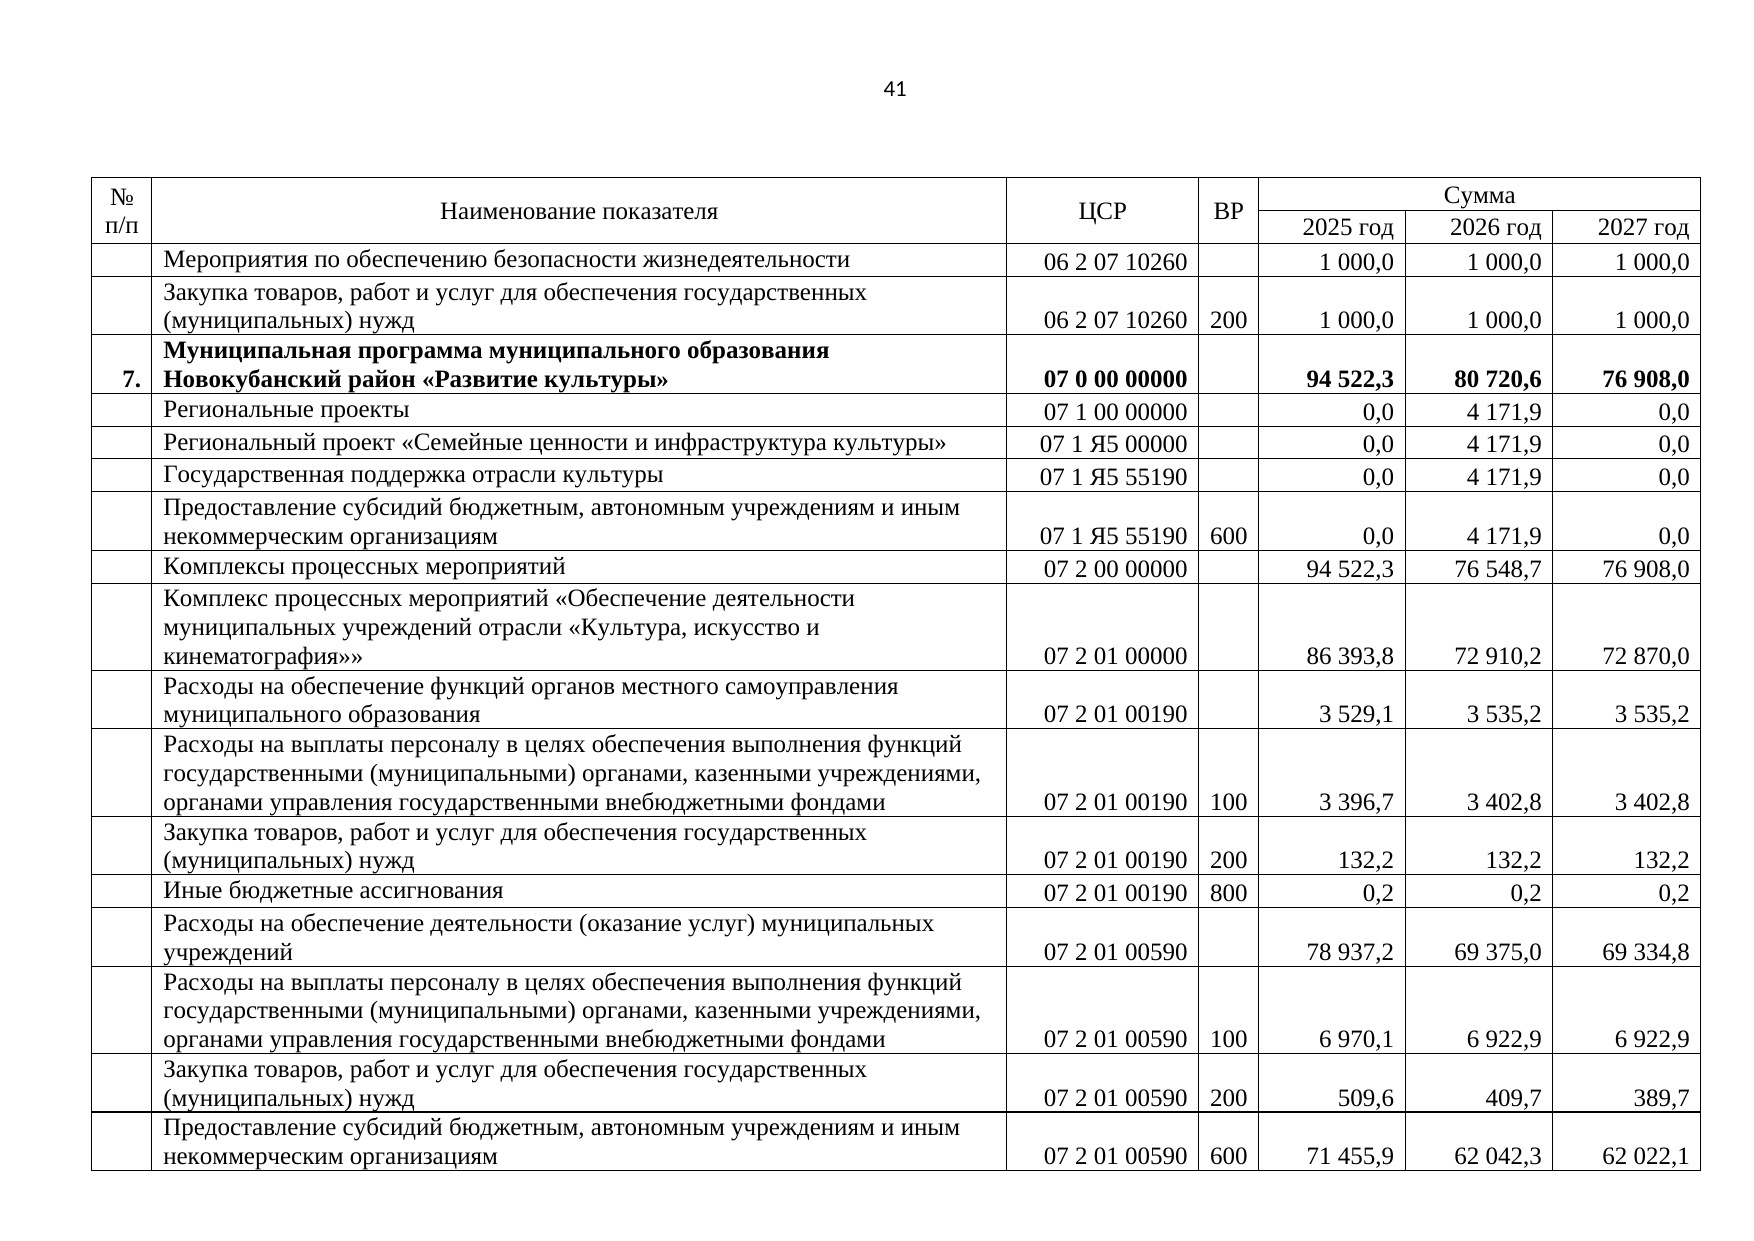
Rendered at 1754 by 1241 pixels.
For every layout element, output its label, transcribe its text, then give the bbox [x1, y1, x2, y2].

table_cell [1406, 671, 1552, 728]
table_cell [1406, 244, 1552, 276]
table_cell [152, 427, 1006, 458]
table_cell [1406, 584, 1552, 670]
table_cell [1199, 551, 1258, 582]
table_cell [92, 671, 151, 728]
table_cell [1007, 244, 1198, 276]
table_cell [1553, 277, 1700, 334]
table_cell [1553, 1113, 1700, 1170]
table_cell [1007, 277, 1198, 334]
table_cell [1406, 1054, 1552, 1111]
table_header Сумма [1259, 178, 1700, 210]
table_header ЦСР [1007, 178, 1198, 243]
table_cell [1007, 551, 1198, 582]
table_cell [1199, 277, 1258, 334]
table_cell 2027 год [1553, 211, 1700, 243]
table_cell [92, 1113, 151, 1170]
table_header № п/п [92, 178, 151, 243]
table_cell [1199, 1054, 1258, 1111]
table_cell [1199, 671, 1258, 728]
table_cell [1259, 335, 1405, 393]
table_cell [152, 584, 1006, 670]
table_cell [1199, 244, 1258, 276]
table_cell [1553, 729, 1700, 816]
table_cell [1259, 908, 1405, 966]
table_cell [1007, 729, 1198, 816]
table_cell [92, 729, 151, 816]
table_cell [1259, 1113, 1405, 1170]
table_cell 2025 год [1259, 211, 1405, 243]
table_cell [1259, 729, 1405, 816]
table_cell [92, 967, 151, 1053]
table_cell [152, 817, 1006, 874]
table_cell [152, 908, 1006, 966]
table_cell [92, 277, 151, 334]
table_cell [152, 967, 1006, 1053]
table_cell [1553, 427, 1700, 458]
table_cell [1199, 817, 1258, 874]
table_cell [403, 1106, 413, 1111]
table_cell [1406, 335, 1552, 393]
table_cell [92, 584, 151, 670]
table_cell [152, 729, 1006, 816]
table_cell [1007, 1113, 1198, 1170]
table_header Наименование показателя [152, 178, 1006, 243]
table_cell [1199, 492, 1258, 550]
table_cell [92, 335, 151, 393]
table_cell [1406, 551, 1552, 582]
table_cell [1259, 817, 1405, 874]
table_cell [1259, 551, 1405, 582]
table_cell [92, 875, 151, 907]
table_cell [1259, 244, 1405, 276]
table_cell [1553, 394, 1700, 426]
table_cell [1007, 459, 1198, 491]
table_header ВР [1199, 178, 1258, 243]
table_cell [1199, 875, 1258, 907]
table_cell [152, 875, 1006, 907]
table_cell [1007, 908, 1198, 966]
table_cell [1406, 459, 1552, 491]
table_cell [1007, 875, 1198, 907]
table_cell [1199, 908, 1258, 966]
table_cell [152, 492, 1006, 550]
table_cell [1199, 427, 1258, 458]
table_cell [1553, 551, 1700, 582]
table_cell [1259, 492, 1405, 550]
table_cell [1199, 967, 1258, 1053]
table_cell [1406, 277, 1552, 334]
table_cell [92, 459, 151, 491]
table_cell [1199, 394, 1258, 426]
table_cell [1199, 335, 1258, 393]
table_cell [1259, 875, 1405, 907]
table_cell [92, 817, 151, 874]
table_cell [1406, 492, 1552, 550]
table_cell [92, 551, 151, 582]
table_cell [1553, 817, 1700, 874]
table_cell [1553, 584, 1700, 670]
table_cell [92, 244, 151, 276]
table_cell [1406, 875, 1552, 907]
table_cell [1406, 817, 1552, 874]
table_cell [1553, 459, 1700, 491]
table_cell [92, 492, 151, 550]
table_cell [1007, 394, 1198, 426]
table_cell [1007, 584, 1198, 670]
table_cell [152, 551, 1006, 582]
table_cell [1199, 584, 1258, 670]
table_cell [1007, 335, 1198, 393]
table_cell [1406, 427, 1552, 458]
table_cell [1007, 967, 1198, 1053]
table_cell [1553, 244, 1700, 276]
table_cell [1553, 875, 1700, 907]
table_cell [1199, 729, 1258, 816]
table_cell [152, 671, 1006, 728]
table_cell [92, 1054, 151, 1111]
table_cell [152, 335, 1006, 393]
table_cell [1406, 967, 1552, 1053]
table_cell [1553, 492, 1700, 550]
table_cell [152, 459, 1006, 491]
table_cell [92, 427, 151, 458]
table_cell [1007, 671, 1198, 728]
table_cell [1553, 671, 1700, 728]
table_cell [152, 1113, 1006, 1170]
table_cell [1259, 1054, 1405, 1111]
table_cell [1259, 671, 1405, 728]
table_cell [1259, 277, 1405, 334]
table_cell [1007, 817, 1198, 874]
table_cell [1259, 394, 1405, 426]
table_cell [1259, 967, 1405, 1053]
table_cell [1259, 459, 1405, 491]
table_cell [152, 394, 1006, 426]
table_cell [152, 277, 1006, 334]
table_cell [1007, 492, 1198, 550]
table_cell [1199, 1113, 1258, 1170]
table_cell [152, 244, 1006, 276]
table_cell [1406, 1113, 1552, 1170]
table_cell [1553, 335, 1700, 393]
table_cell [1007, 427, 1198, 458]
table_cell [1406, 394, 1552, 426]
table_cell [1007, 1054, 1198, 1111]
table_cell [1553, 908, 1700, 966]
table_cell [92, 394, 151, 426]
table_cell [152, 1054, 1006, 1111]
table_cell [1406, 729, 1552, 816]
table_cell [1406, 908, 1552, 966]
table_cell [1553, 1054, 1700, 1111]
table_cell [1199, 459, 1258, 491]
table_cell 2026 год [1406, 211, 1552, 243]
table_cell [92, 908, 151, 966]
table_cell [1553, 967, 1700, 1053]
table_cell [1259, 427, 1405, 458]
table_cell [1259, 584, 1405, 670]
